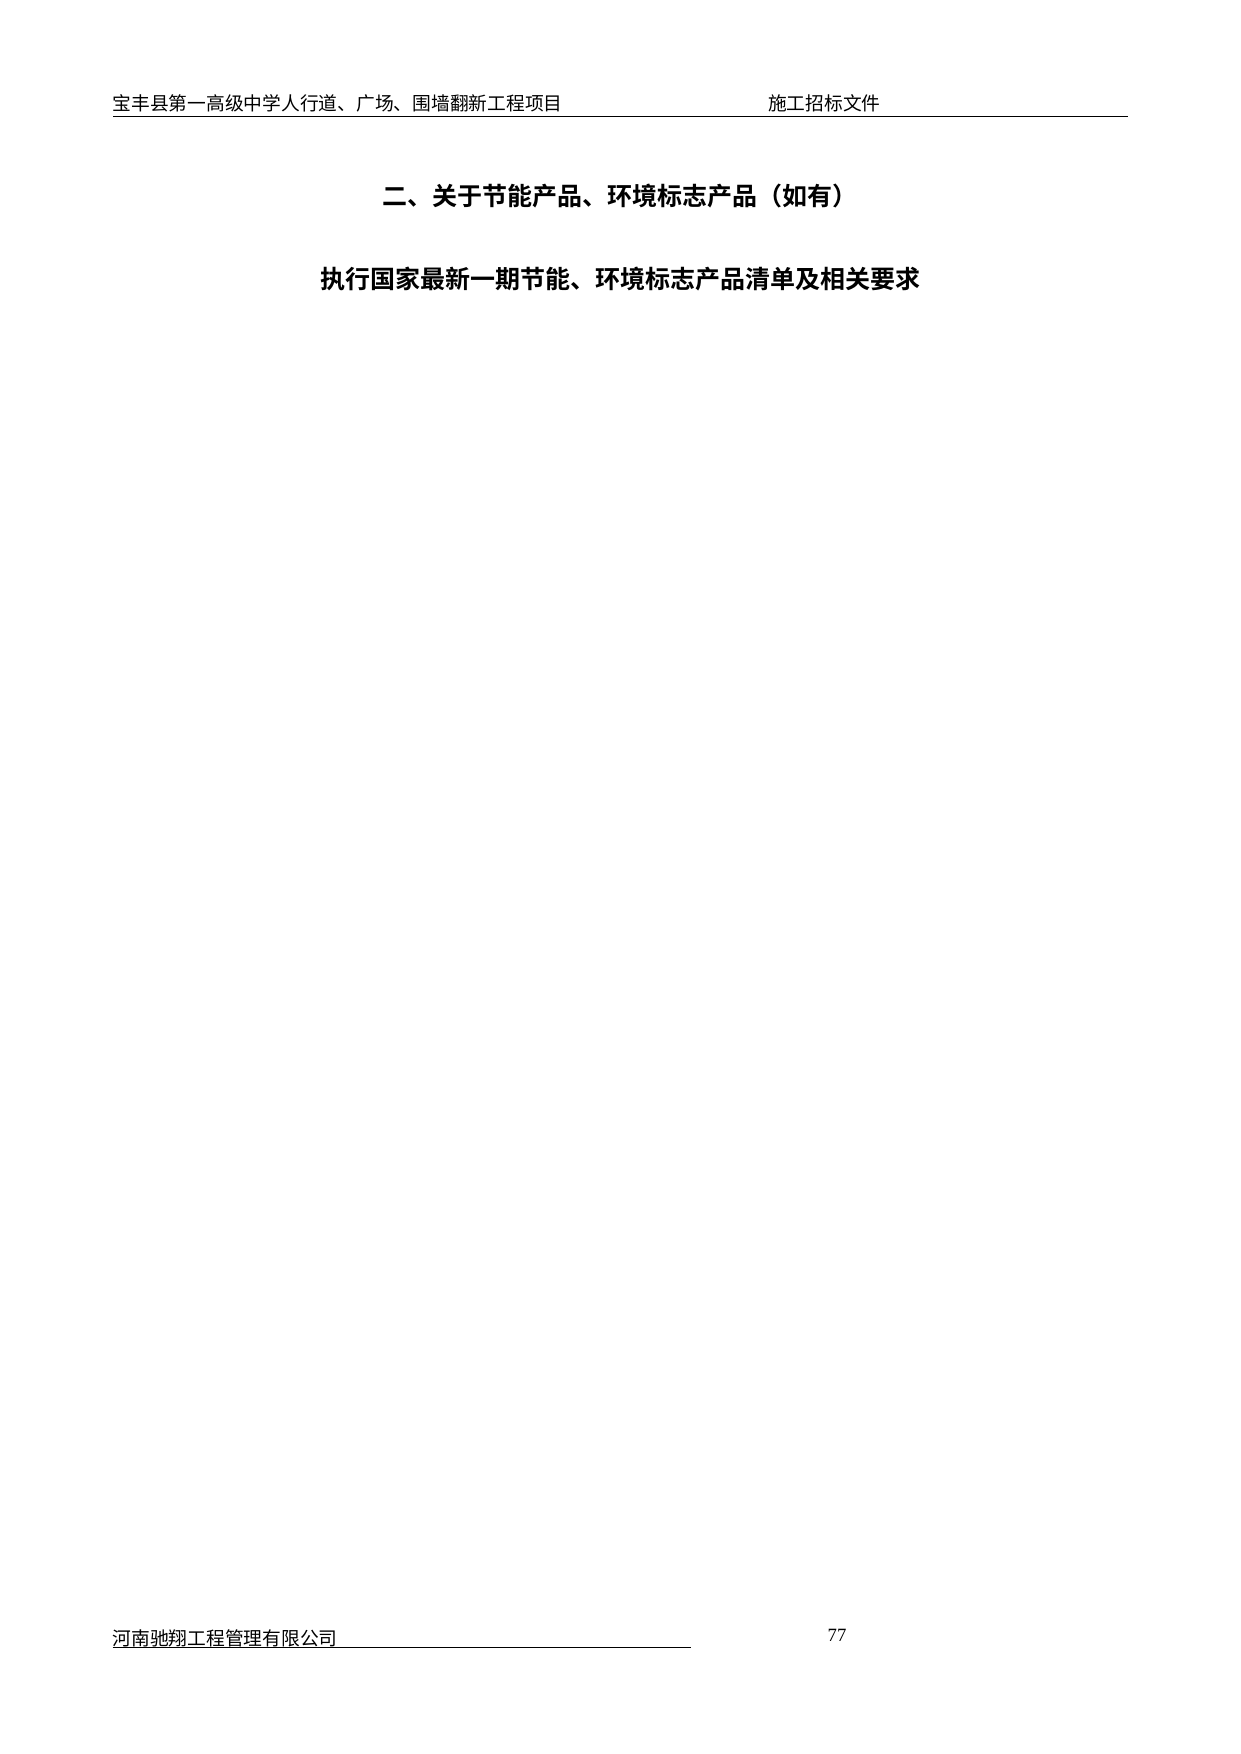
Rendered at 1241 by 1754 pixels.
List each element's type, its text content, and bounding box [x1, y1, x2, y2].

subtitle 二、关于节能产品、环境标志产品（如有） [112, 162, 1128, 227]
text 执行国家最新一期节能、环境标志产品清单及相关要求 [112, 245, 1128, 310]
